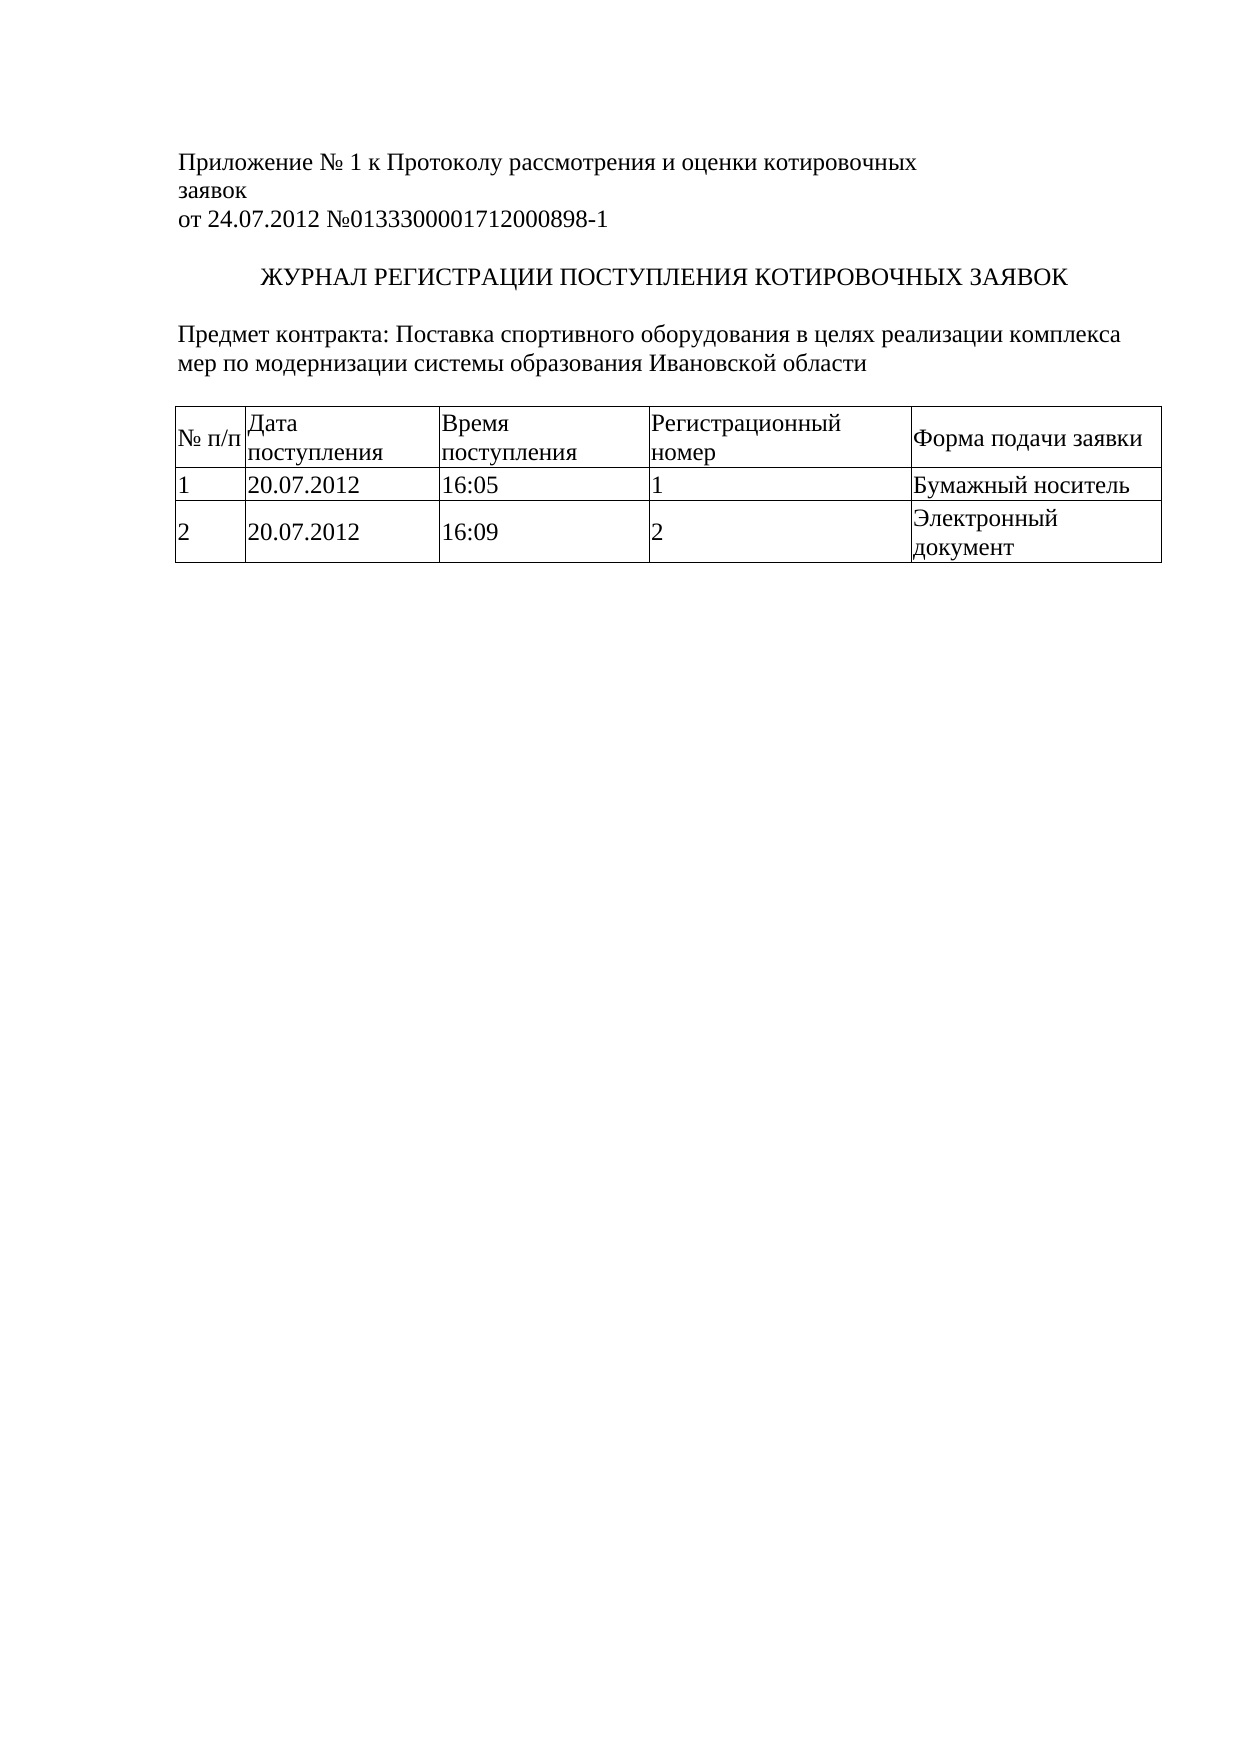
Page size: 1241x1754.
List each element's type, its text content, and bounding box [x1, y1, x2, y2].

table_cell 20.07.2012 [246, 468, 439, 500]
table_cell 16:09 [440, 501, 649, 562]
table_header Регистрационный номер [650, 407, 911, 467]
table_header Форма подачи заявки [912, 407, 1161, 467]
table_cell 2 [650, 501, 911, 562]
table_cell 16:05 [440, 468, 649, 500]
table_cell 1 [650, 468, 911, 500]
table_cell 1 [176, 468, 245, 500]
text Предмет контракта: Поставка спортивного оборудования в целях реализации комплекса мер по модернизации системы образования Ивановской области [177, 319, 1152, 377]
table_header № п/п [176, 407, 245, 467]
table_cell Бумажный носитель [912, 468, 1161, 500]
table_cell 2 [176, 501, 245, 562]
table_header Дата поступления [246, 407, 439, 467]
table_header Приложение № 1 к Протоколу рассмотрения и оценки котировочных заявок от 24.07.2012 №0133300001712000898-1 [178, 147, 992, 233]
text ЖУРНАЛ РЕГИСТРАЦИИ ПОСТУПЛЕНИЯ КОТИРОВОЧНЫХ ЗАЯВОК [177, 262, 1152, 291]
table_header Время поступления [440, 407, 649, 467]
table_cell 20.07.2012 [246, 501, 439, 562]
table_cell Электронный документ [912, 501, 1161, 562]
